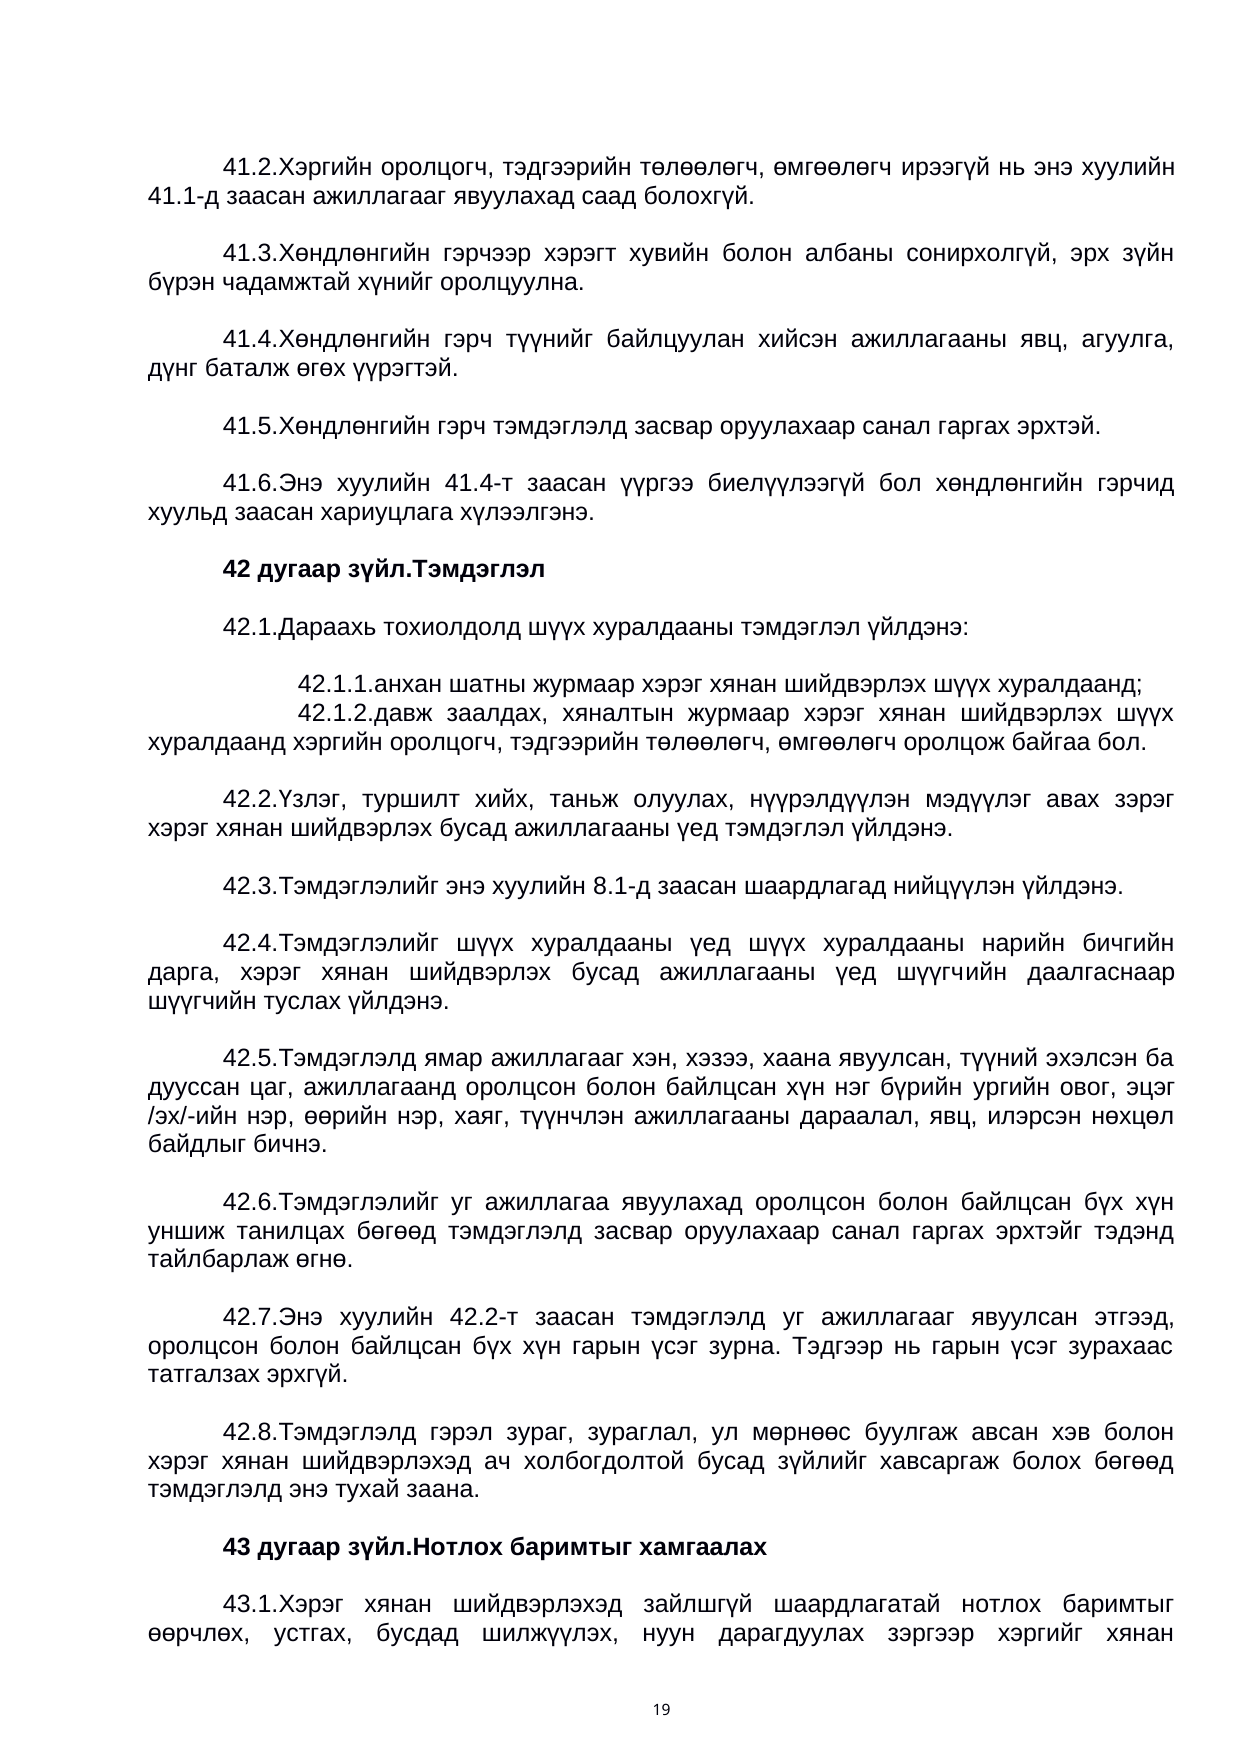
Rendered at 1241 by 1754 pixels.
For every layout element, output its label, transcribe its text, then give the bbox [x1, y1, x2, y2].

text 42.6.Тэмдэглэлийг уг ажиллагаа явуулахад оролцсон болон байлцсан бүх хүн уншиж танилцах бөгөөд тэмдэглэлд засвар оруулахаар санал гаргах эрхтэйг тэдэнд тайлбарлаж өгнө. [148, 1187, 1175, 1273]
text 42.7.Энэ хуулийн 42.2-т заасан тэмдэглэлд уг ажиллагааг явуулсан этгээд, оролцсон болон байлцсан бүх хүн гарын үсэг зурна. Тэдгээр нь гарын үсэг зурахаас татгалзах эрхгүй. [148, 1302, 1175, 1388]
text 42.4.Тэмдэглэлийг шүүх хуралдааны үед шүүх хуралдааны нарийн бичгийн дарга, хэрэг хянан шийдвэрлэх бусад ажиллагааны үед шүүгчийн даалгаснаар шүүгчийн туслах үйлдэнэ. [148, 928, 1175, 1014]
text 42.1.Дараахь тохиолдолд шүүх хуралдааны тэмдэглэл үйлдэнэ: [148, 612, 1175, 641]
text 41.2.Хэргийн оролцогч, тэдгээрийн төлөөлөгч, өмгөөлөгч ирээгүй нь энэ хуулийн 41.1-д заасан ажиллагааг явуулахад саад болохгүй. [148, 152, 1175, 209]
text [148, 1589, 1175, 1647]
text 41.3.Хөндлөнгийн гэрчээр хэрэгт хувийн болон албаны сонирхолгүй, эрх зүйн бүрэн чадамжтай хүнийг оролцуулна. [148, 238, 1175, 296]
text 42.8.Тэмдэглэлд гэрэл зураг, зураглал, ул мөрнөөс буулгаж авсан хэв болон хэрэг хянан шийдвэрлэхэд ач холбогдолтой бусад зүйлийг хавсаргаж болох бөгөөд тэмдэглэлд энэ тухай заана. [148, 1417, 1175, 1503]
text 42.2.Үзлэг, туршилт хийх, таньж олуулах, нүүрэлдүүлэн мэдүүлэг авах зэрэг хэрэг хянан шийдвэрлэх бусад ажиллагааны үед тэмдэглэл үйлдэнэ. [148, 784, 1175, 842]
text 43 дугаар зүйл.Нотлох баримтыг хамгаалах [148, 1532, 1175, 1561]
text 42.5.Тэмдэглэлд ямар ажиллагааг хэн, хэзээ, хаана явуулсан, түүний эхэлсэн ба дууссан цаг, ажиллагаанд оролцсон болон байлцсан хүн нэг бүрийн ургийн овог, эцэг /эх/-ийн нэр, өөрийн нэр, хаяг, түүнчлэн ажиллагааны дараалал, явц, илэрсэн нөхцөл байдлыг бичнэ. [148, 1043, 1175, 1158]
text 41.6.Энэ хуулийн 41.4-т заасан үүргээ биелүүлээгүй бол хөндлөнгийн гэрчид хуульд заасан хариуцлага хүлээлгэнэ. [148, 468, 1175, 526]
text 42.1.2.давж заалдах, хяналтын журмаар хэрэг хянан шийдвэрлэх шүүх хуралдаанд хэргийн оролцогч, тэдгээрийн төлөөлөгч, өмгөөлөгч оролцож байгаа бол. [148, 698, 1175, 756]
text 41.5.Хөндлөнгийн гэрч тэмдэглэлд засвар оруулахаар санал гаргах эрхтэй. [148, 411, 1175, 439]
text 41.4.Хөндлөнгийн гэрч түүнийг байлцуулан хийсэн ажиллагааны явц, агуулга, дүнг баталж өгөх үүрэгтэй. [148, 324, 1175, 382]
text 42 дугаар зүйл.Тэмдэглэл [148, 554, 1175, 583]
text 42.3.Тэмдэглэлийг энэ хуулийн 8.1-д заасан шаардлагад нийцүүлэн үйлдэнэ. [148, 871, 1175, 899]
text 42.1.1.анхан шатны журмаар хэрэг хянан шийдвэрлэх шүүх хуралдаанд; [148, 669, 1175, 698]
